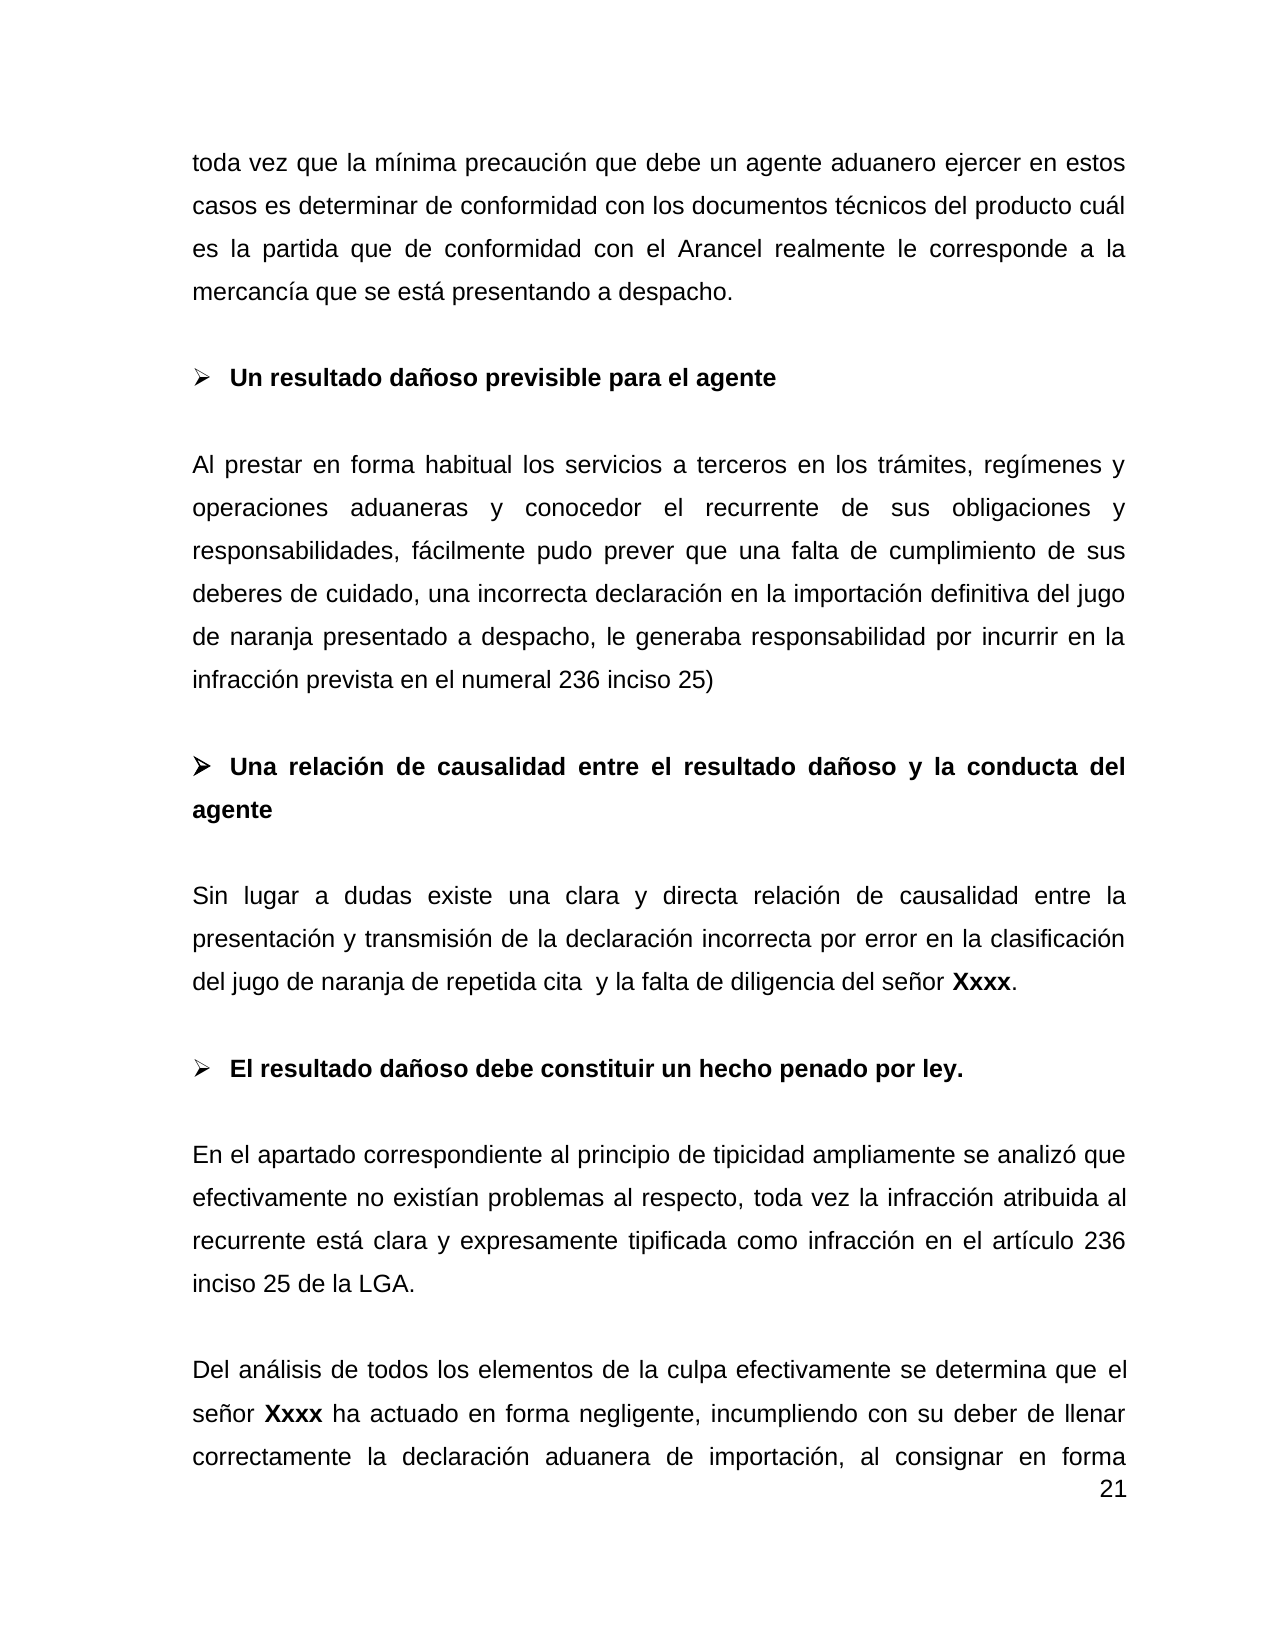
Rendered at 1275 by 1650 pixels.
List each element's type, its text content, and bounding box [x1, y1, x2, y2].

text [192, 1356, 1127, 1471]
list Un resultado dañoso previsible para el agente [192, 363, 1127, 392]
text Al prestar en forma habitual los servicios a terceros en los trámites, regímenes y operaciones aduaneras y conocedor el recurrente de sus obligaciones y responsabilidades, fácilmente pudo prever que una falta de cumplimiento de sus deberes de cuidado, una incorrecta declaración en la importación definitiva del jugo de naranja presentado a despacho, le generaba responsabilidad por incurrir en la infracción prevista en el numeral 236 inciso 25) [192, 450, 1127, 694]
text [192, 148, 1127, 306]
list Una relación de causalidad entre el resultado dañoso y la conducta del agente [192, 752, 1127, 823]
text Sin lugar a dudas existe una clara y directa relación de causalidad entre la presentación y transmisión de la declaración incorrecta por error en la clasificación del jugo de naranja de repetida cita y la falta de diligencia del señor Xxxx. [192, 881, 1127, 996]
text En el apartado correspondiente al principio de tipicidad ampliamente se analizó que efectivamente no existían problemas al respecto, toda vez la infracción atribuida al recurrente está clara y expresamente tipificada como infracción en el artículo 236 inciso 25 de [192, 1140, 1127, 1298]
list El resultado dañoso debe constituir un hecho penado por ley. [192, 1053, 1127, 1082]
